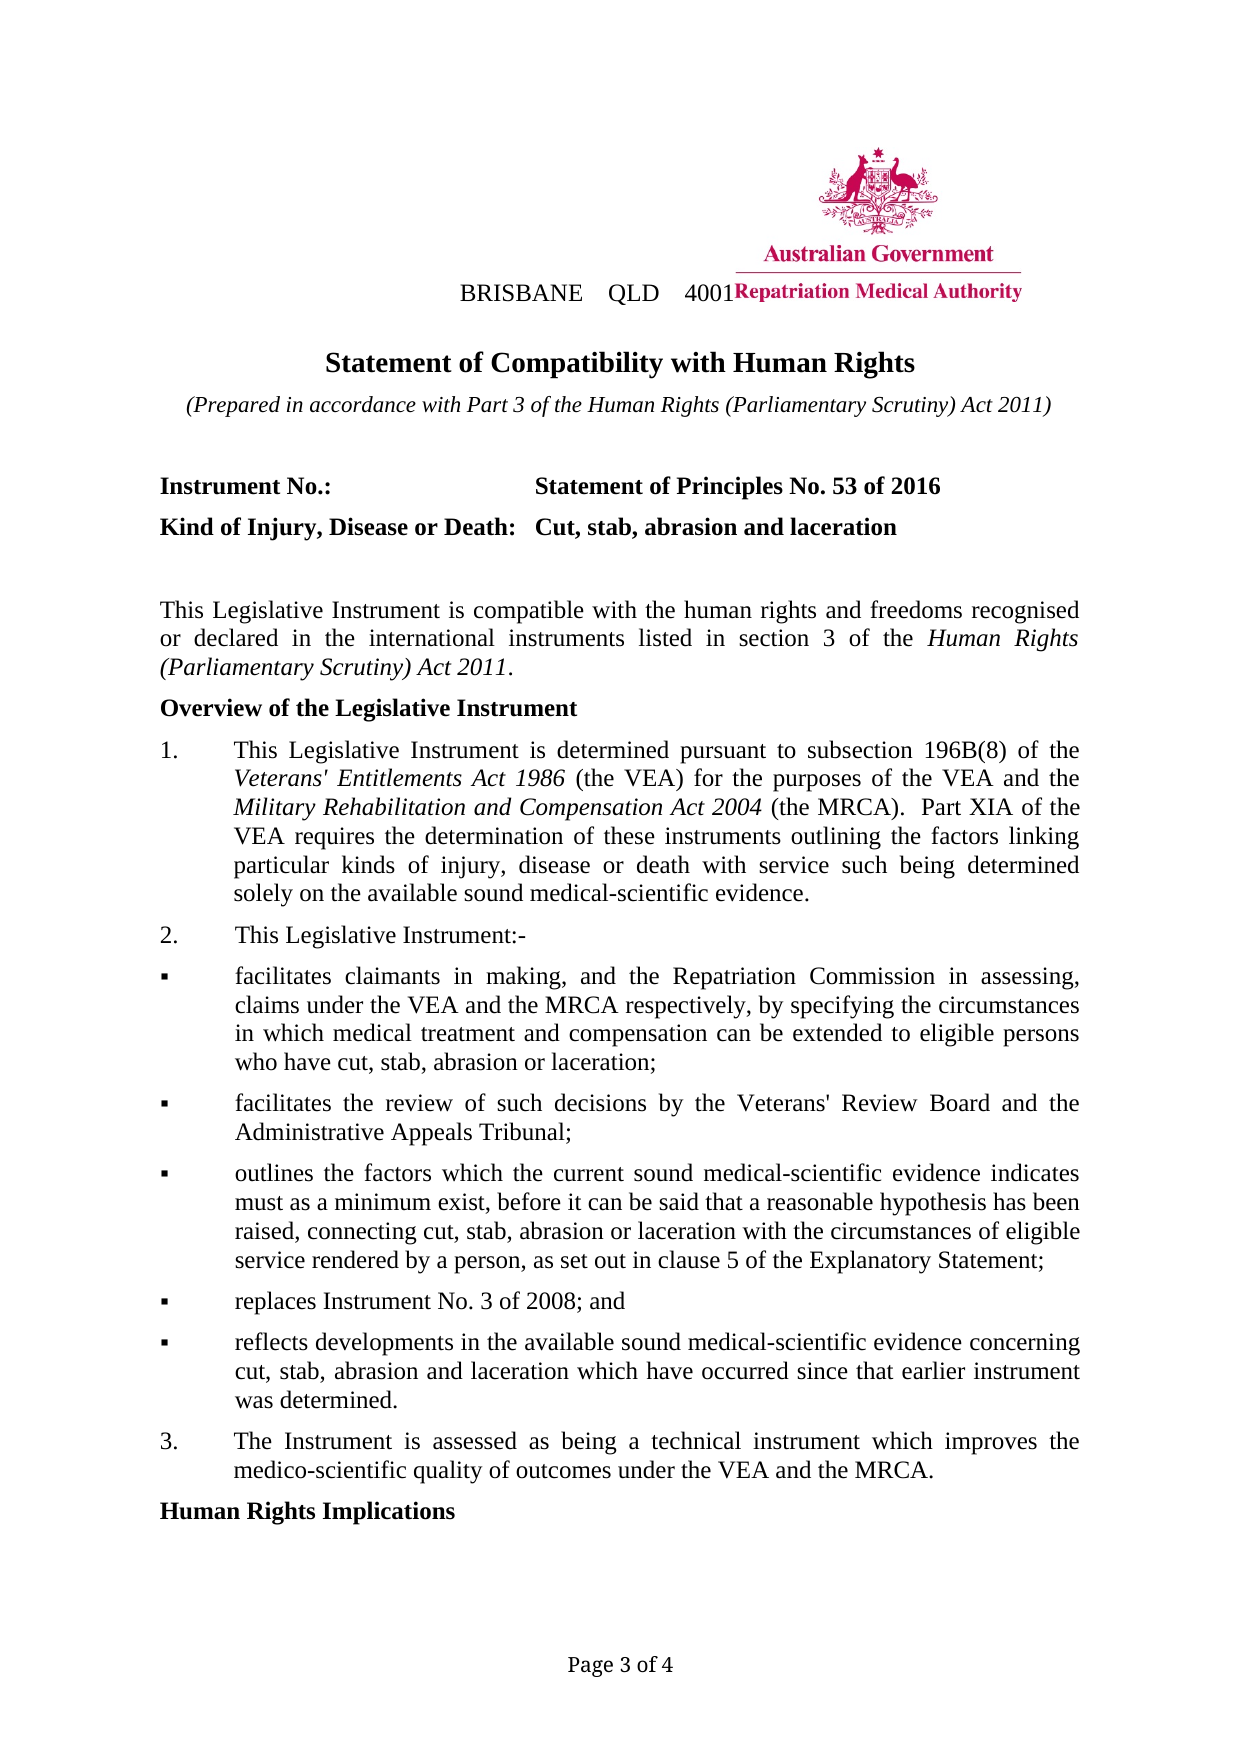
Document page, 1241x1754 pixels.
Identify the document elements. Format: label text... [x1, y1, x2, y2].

list replaces Instrument No. 3 of 2008; and [159, 1286, 1081, 1315]
list facilitates the review of such decisions by the Veterans' Review Board and the Administrative Appeals Tribunal; [159, 1088, 1081, 1146]
text Human Rights Implications [159, 1496, 1081, 1525]
list reflects developments in the available sound medical-scientific evidence concerning cut, stab, abrasion and laceration which have occurred since that earlier instrument was determined. [159, 1327, 1081, 1413]
list outlines the factors which the current sound medical-scientific evidence indicates must as a minimum exist, before it can be said that a reasonable hypothesis has been raised, connecting cut, stab, abrasion or laceration with the circumstances of eligible service rendered by a person, as set out in clause 5 of the Explanatory Statement; [159, 1158, 1081, 1273]
list facilitates claimants in making, and the Repatriation Commission in assessing, claims under the VEA and the MRCA respectively, by specifying the circumstances in which medical treatment and compensation can be extended to eligible persons who have cut, stab, abrasion or laceration; [159, 961, 1081, 1076]
picture [734, 147, 1022, 302]
text 3. The Instrument is assessed as being a technical instrument which improves the medico-scientific quality of outcomes under the VEA and the MRCA. [159, 1426, 1081, 1483]
text Instrument No.: Statement of Principles No. 53 of 2016 [159, 471, 1081, 500]
text Statement of Compatibility with Human Rights [159, 345, 1081, 378]
text (Prepared in accordance with Part 3 of the Human Rights (Parliamentary Scrutiny) Act 2011) [159, 391, 1081, 417]
text Overview of the Legislative Instrument [159, 693, 1081, 722]
text Kind of Injury, Disease or Death: Cut, stab, abrasion and laceration [159, 512, 1081, 541]
text This Legislative Instrument is compatible with the human rights and freedoms recognised or declared in the international instruments listed in section 3 of the Human Rights (Parliamentary Scrutiny) Act 2011. [159, 595, 1081, 681]
text 2. This Legislative Instrument:- [159, 920, 1081, 948]
text 1. This Legislative Instrument is determined pursuant to subsection 196B(8) of the Veterans' Entitlements Act 1986 (the VEA) for the purposes of the VEA and the Military Rehabilitation and Compensation Act 2004 (the MRCA). Part XIA of the VEA requires the determination of these instruments outlining the factors linking particular kinds of injury, disease or death with service such being determined solely on the available sound medical-scientific evidence. [159, 735, 1081, 907]
